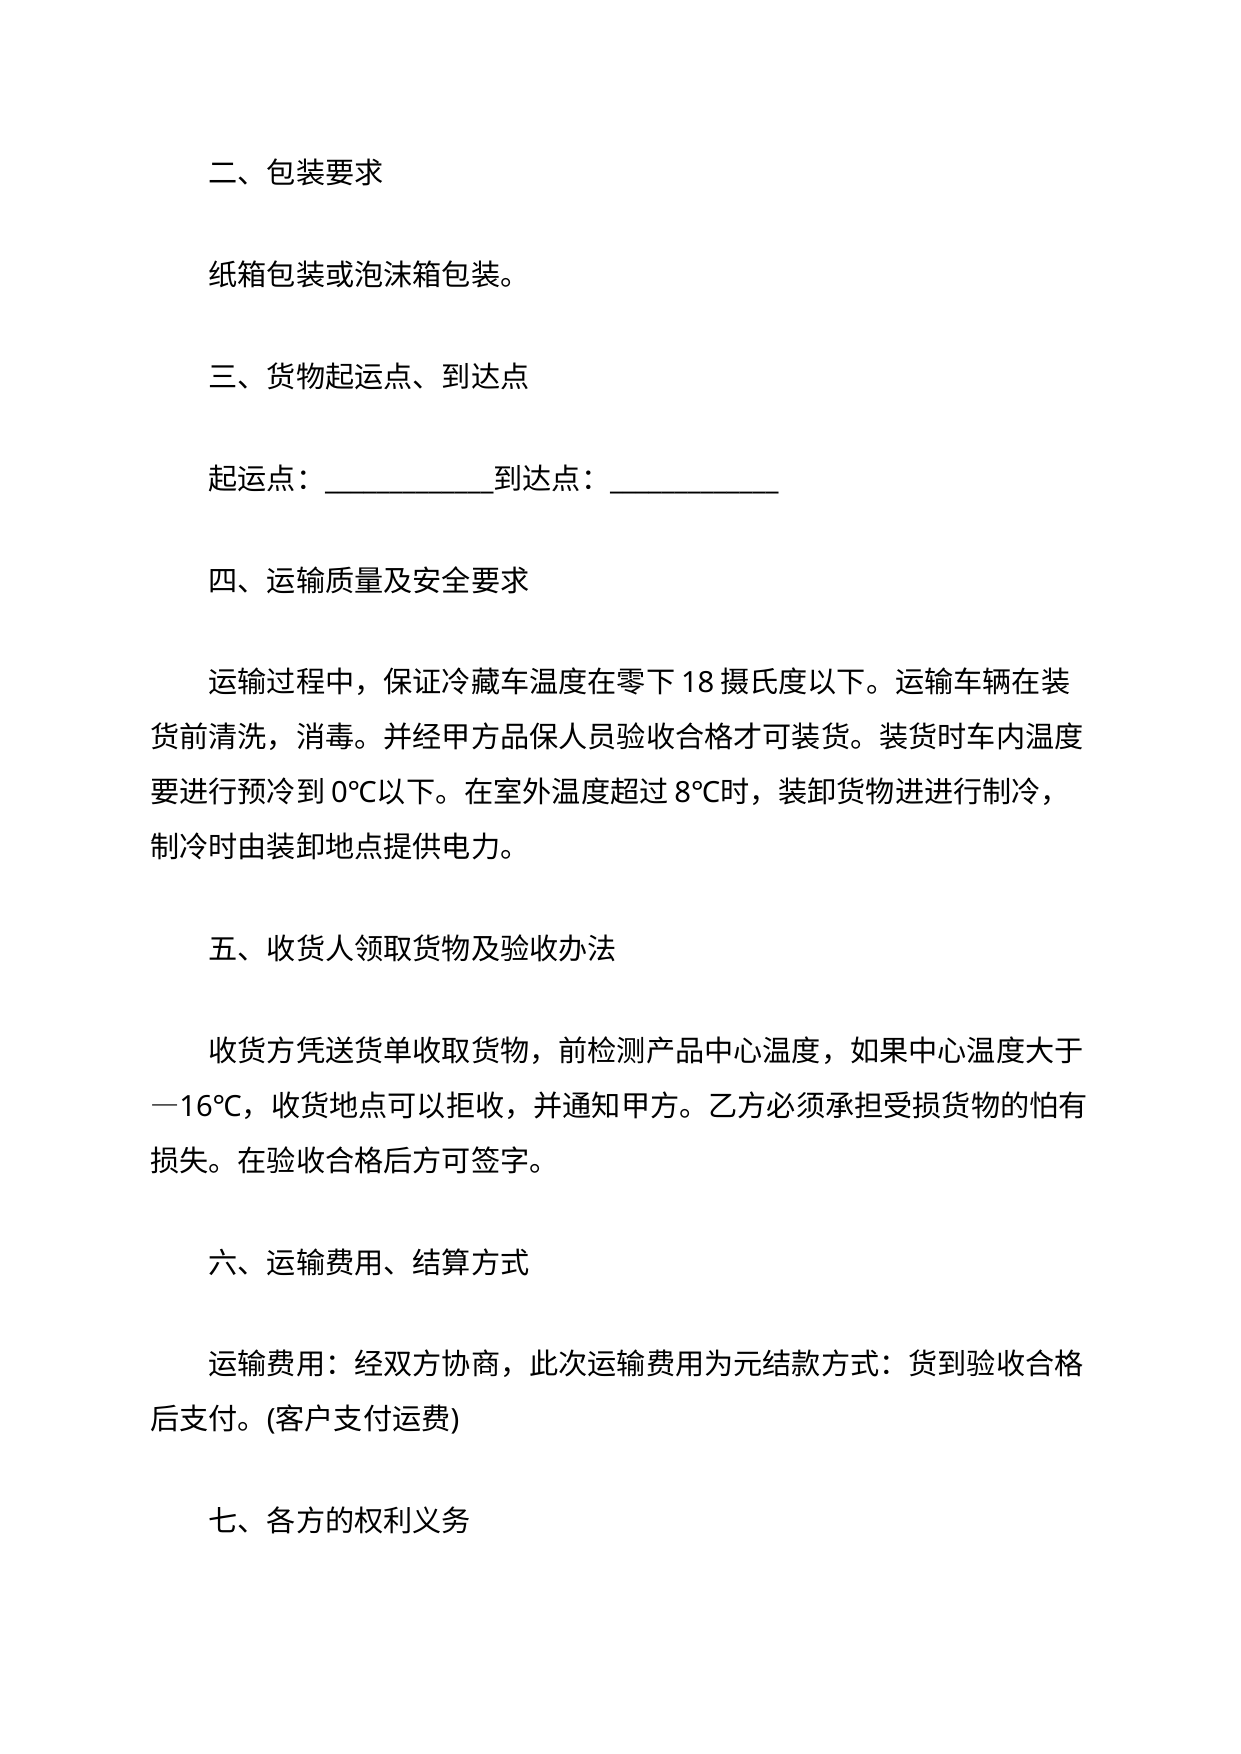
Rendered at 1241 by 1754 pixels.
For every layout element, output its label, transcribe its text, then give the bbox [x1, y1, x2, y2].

text 运输过程中，保证冷藏车温度在零下18摄氏度以下。运输车辆在装货前清洗，消毒。并经甲方品保人员验收合格才可装货。装货时车内温度要进行预冷到0℃以下。在室外温度超过8℃时，装卸货物进进行制冷，制冷时由装卸地点提供电力。 [150, 659, 1090, 866]
text 二、包装要求 [150, 150, 1090, 192]
text 纸箱包装或泡沫箱包装。 [150, 252, 1090, 294]
text 三、货物起运点、到达点 [150, 353, 1090, 396]
text 运输费用：经双方协商，此次运输费用为元结款方式：货到验收合格后支付。(客户支付运费) [150, 1341, 1090, 1438]
text 四、运输质量及安全要求 [150, 557, 1090, 599]
text 五、收货人领取货物及验收办法 [150, 926, 1090, 968]
text 收货方凭送货单收取货物，前检测产品中心温度，如果中心温度大于—16℃，收货地点可以拒收，并通知甲方。乙方必须承担受损货物的怕有损失。在验收合格后方可签字。 [150, 1027, 1090, 1180]
text 六、运输费用、结算方式 [150, 1239, 1090, 1281]
text 起运点：_____________到达点：_____________ [150, 455, 1090, 498]
text 七、各方的权利义务 [150, 1498, 1090, 1540]
